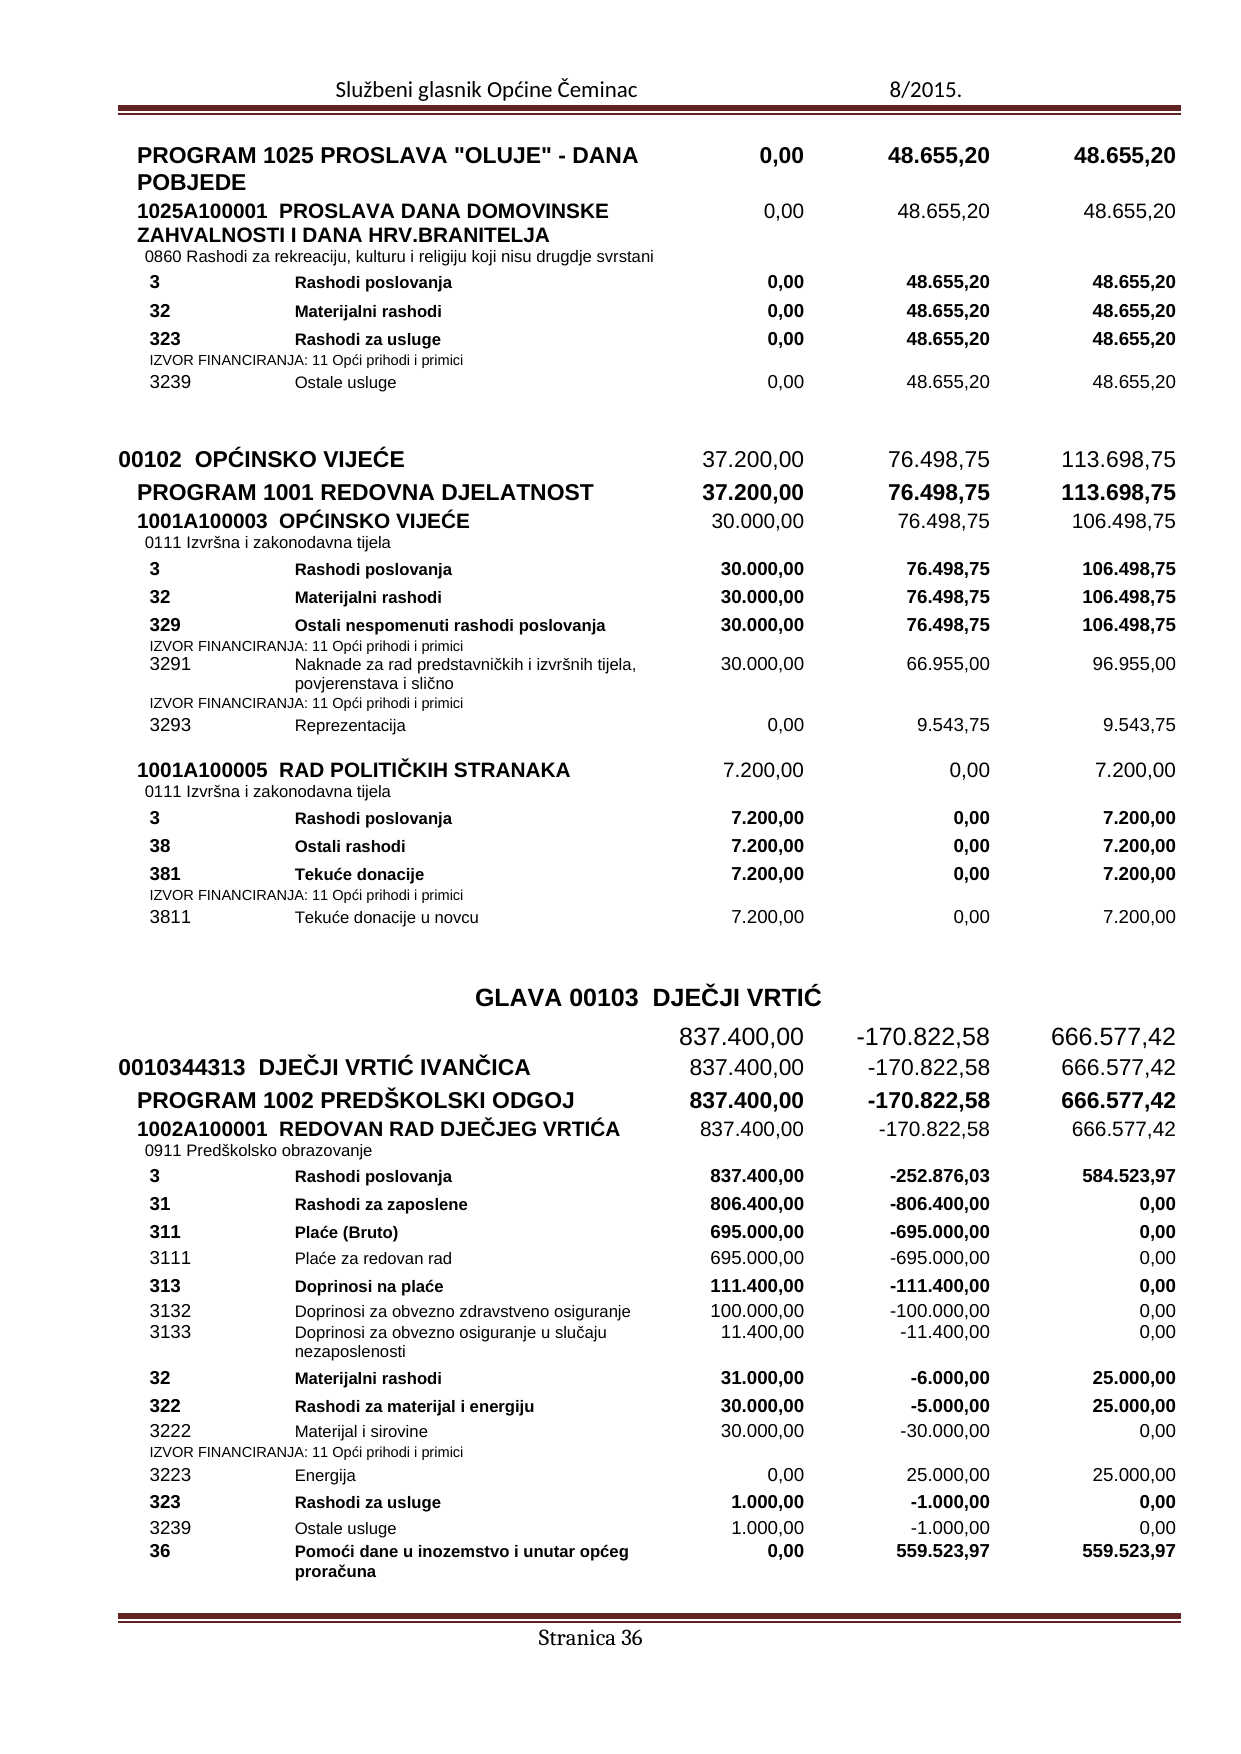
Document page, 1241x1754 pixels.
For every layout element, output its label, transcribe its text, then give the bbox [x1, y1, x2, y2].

text 38 Ostali rashodi 7.200,00 0,00 7.200,00 [118, 832, 1181, 857]
text 3 Rashodi poslovanja 837.400,00 -252.876,03 584.523,97 [118, 1163, 1181, 1188]
text 329 Ostali nespomenuti rashodi poslovanja 30.000,00 76.498,75 106.498,75 [118, 611, 1181, 636]
text 3291 Naknade za rad predstavničkih i izvršnih tijela, 30.000,00 66.955,00 96.955,00 [118, 656, 1181, 674]
text PROGRAM 1001 REDOVNA DJELATNOST 37.200,00 76.498,75 113.698,75 [118, 478, 1181, 506]
text 3239 Ostale usluge 0,00 48.655,20 48.655,20 [118, 370, 1181, 393]
text 3 Rashodi poslovanja 30.000,00 76.498,75 106.498,75 [118, 555, 1181, 580]
text 1001A100005 RAD POLITIČKIH STRANAKA 7.200,00 0,00 7.200,00 [118, 758, 1181, 782]
text POBJEDE [118, 169, 1181, 196]
text 0010344313 DJEČJI VRTIĆ IVANČICA 837.400,00 -170.822,58 666.577,42 [118, 1054, 1181, 1081]
text IZVOR FINANCIRANJA: 11 Opći prihodi i primici [118, 638, 1181, 654]
text 837.400,00 -170.822,58 666.577,42 [118, 1022, 1181, 1051]
text 32 Materijalni rashodi 0,00 48.655,20 48.655,20 [118, 297, 1181, 322]
text 1001A100003 OPĆINSKO VIJEĆE 30.000,00 76.498,75 106.498,75 [118, 509, 1181, 533]
text 32 Materijalni rashodi 30.000,00 76.498,75 106.498,75 [118, 583, 1181, 608]
text 3811 Tekuće donacije u novcu 7.200,00 0,00 7.200,00 [118, 905, 1181, 928]
text ZAHVALNOSTI I DANA HRV.BRANITELJA [118, 223, 1181, 247]
text 3293 Reprezentacija 0,00 9.543,75 9.543,75 [118, 713, 1181, 736]
text 3 Rashodi poslovanja 7.200,00 0,00 7.200,00 [118, 804, 1181, 829]
text 3132 Doprinosi za obvezno zdravstveno osiguranje 100.000,00 -100.000,00 0,00 [118, 1299, 1181, 1322]
text povjerenstava i slično [118, 674, 1181, 693]
text 3239 Ostale usluge 1.000,00 -1.000,00 0,00 [118, 1515, 1181, 1539]
text PROGRAM 1002 PREDŠKOLSKI ODGOJ 837.400,00 -170.822,58 666.577,42 [118, 1086, 1181, 1114]
text 3 Rashodi poslovanja 0,00 48.655,20 48.655,20 [118, 269, 1181, 294]
text IZVOR FINANCIRANJA: 11 Opći prihodi i primici [118, 1444, 1181, 1461]
text GLAVA 00103 DJEČJI VRTIĆ [118, 983, 1181, 1012]
text IZVOR FINANCIRANJA: 11 Opći prihodi i primici [118, 352, 1181, 368]
text 1025A100001 PROSLAVA DANA DOMOVINSKE 0,00 48.655,20 48.655,20 [118, 199, 1181, 223]
text IZVOR FINANCIRANJA: 11 Opći prihodi i primici [118, 695, 1181, 711]
text 3133 Doprinosi za obvezno osiguranje u slučaju 11.400,00 -11.400,00 0,00 [118, 1324, 1181, 1343]
text 323 Rashodi za usluge 1.000,00 -1.000,00 0,00 [118, 1489, 1181, 1514]
text 3111 Plaće za redovan rad 695.000,00 -695.000,00 0,00 [118, 1246, 1181, 1269]
text 3223 Energija 0,00 25.000,00 25.000,00 [118, 1462, 1181, 1486]
text nezaposlenosti [118, 1343, 1181, 1361]
text 0111 Izvršna i zakonodavna tijela [118, 533, 1181, 552]
text 00102 OPĆINSKO VIJEĆE 37.200,00 76.498,75 113.698,75 [118, 446, 1181, 473]
text 0860 Rashodi za rekreaciju, kulturu i religiju koji nisu drugdje svrstani [118, 247, 1181, 266]
text proračuna [118, 1562, 1181, 1581]
text 32 Materijalni rashodi 31.000,00 -6.000,00 25.000,00 [118, 1364, 1181, 1389]
text 313 Doprinosi na plaće 111.400,00 -111.400,00 0,00 [118, 1272, 1181, 1297]
text 36 Pomoći dane u inozemstvo i unutar općeg 0,00 559.523,97 559.523,97 [118, 1542, 1181, 1562]
text PROGRAM 1025 PROSLAVA "OLUJE" - DANA 0,00 48.655,20 48.655,20 [118, 142, 1181, 169]
text 3222 Materijal i sirovine 30.000,00 -30.000,00 0,00 [118, 1419, 1181, 1443]
text 381 Tekuće donacije 7.200,00 0,00 7.200,00 [118, 861, 1181, 885]
text 1002A100001 REDOVAN RAD DJEČJEG VRTIĆA 837.400,00 -170.822,58 666.577,42 [118, 1117, 1181, 1141]
text IZVOR FINANCIRANJA: 11 Opći prihodi i primici [118, 887, 1181, 903]
text 0911 Predškolsko obrazovanje [118, 1141, 1181, 1160]
text 0111 Izvršna i zakonodavna tijela [118, 782, 1181, 801]
text 311 Plaće (Bruto) 695.000,00 -695.000,00 0,00 [118, 1219, 1181, 1244]
text 323 Rashodi za usluge 0,00 48.655,20 48.655,20 [118, 325, 1181, 350]
text 322 Rashodi za materijal i energiju 30.000,00 -5.000,00 25.000,00 [118, 1393, 1181, 1417]
text 31 Rashodi za zaposlene 806.400,00 -806.400,00 0,00 [118, 1191, 1181, 1216]
